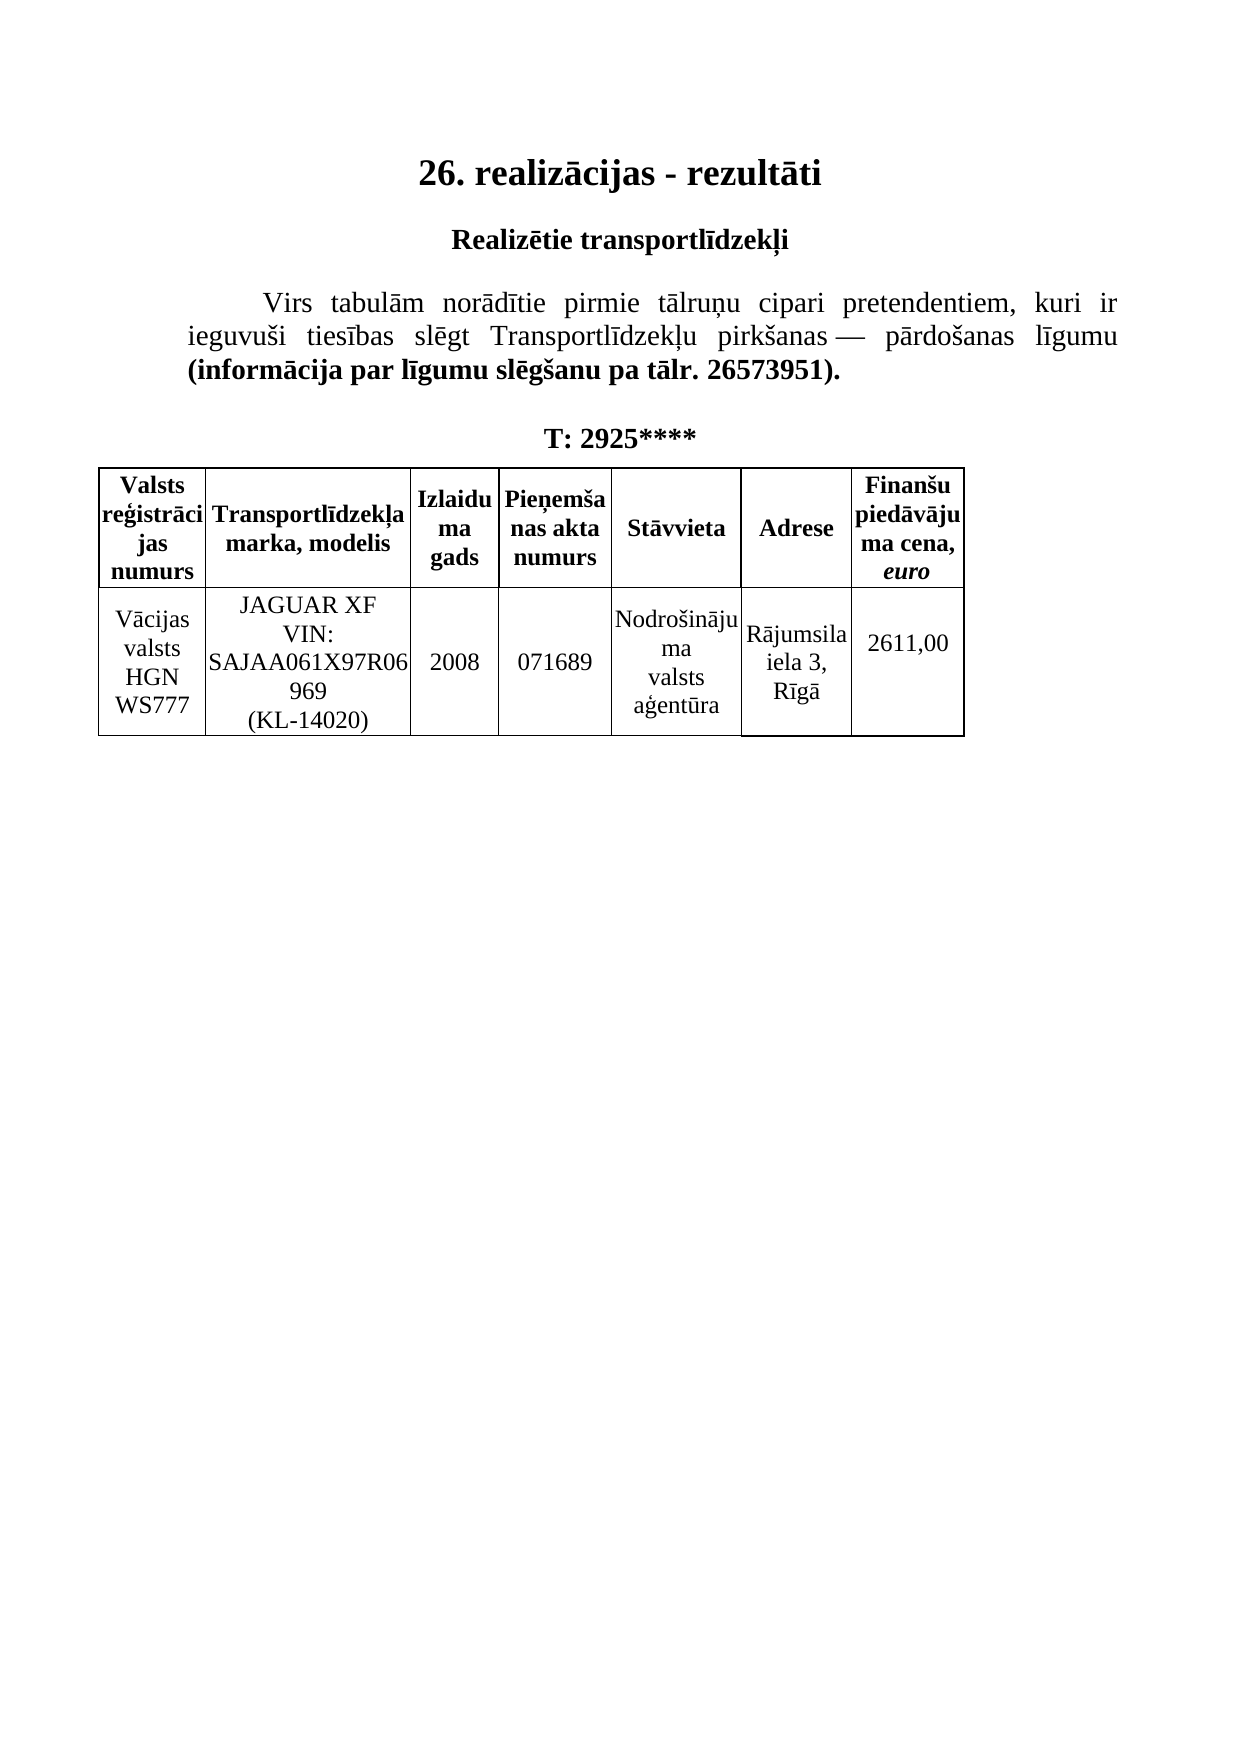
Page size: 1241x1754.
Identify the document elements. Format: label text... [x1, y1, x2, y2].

table_cell Vācijas valsts HGN WS777 [99, 588, 205, 735]
table_cell 2008 [411, 588, 498, 735]
table_header Valsts reģistrācijas numurs [100, 469, 205, 587]
table_header Stāvvieta [612, 469, 740, 587]
text T: 2925**** [187, 422, 1053, 455]
table_cell Rājumsila iela 3, Rīgā [742, 588, 851, 735]
table_cell 071689 [499, 588, 611, 735]
subtitle 26. realizācijas - rezultāti [187, 150, 1053, 193]
subtitle Virs tabulām norādītie pirmie tālruņu cipari pretendentiem, kuri ir ieguvuši tiesības slēgt Transportlīdzekļu pirkšanas — pārdošanas līgumu (informācija par līgumu slēgšanu pa tālr. 26573951). [187, 285, 1118, 386]
table_header Izlaiduma gads [411, 469, 498, 587]
table_header Adrese [742, 469, 851, 587]
table_header Finanšu piedāvājuma cena, euro [852, 469, 963, 587]
table_cell Nodrošinājuma valsts aģentūra [612, 588, 741, 735]
table_cell JAGUAR XF VIN: SAJAA061X97R06969 (KL-14020) [206, 588, 410, 735]
table_header Transportlīdzekļa marka, modelis [206, 469, 410, 587]
subtitle Realizētie transportlīdzekļi [187, 222, 1053, 256]
table_header Pieņemšanas akta numurs [500, 469, 611, 587]
table_cell 2611,00 [852, 588, 963, 735]
